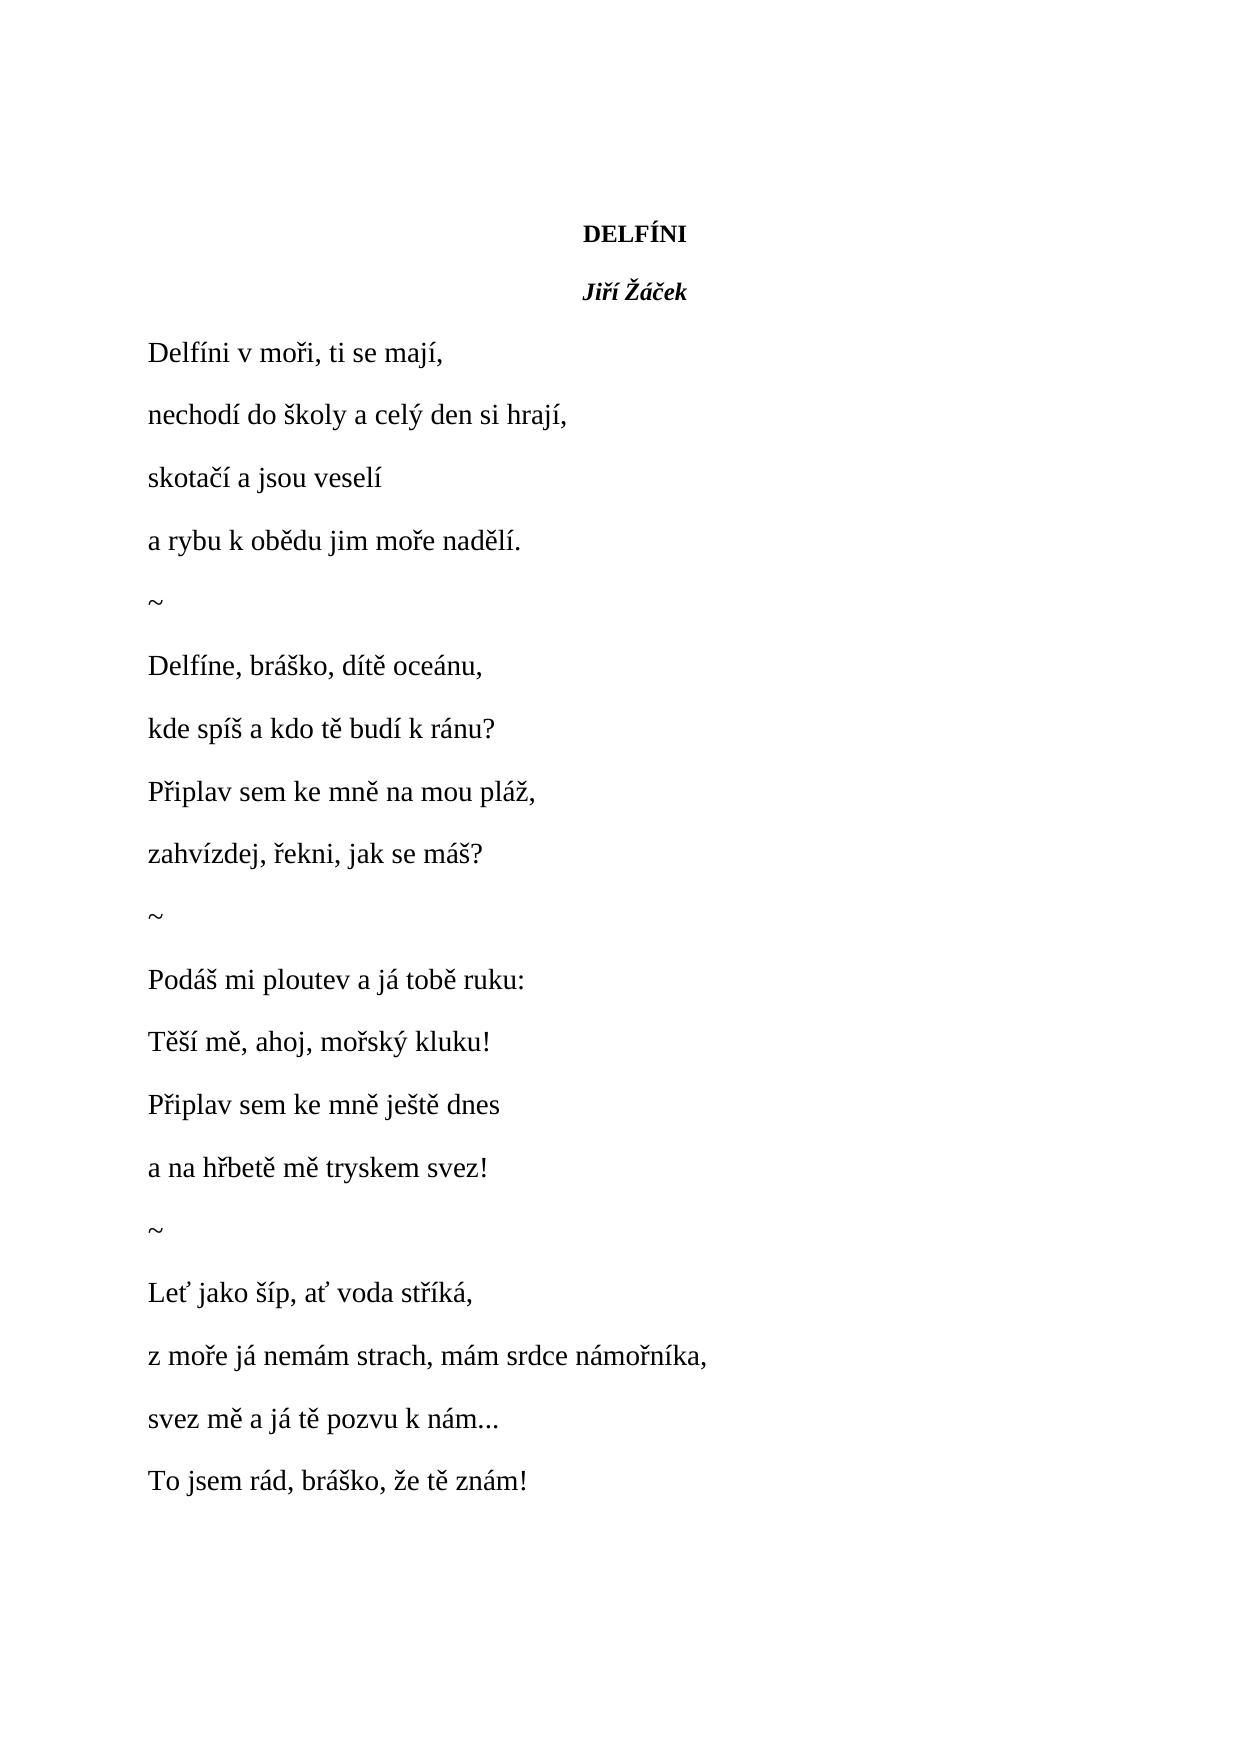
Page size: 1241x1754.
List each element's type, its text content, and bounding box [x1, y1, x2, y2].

text ~ [148, 586, 1122, 619]
text To jsem rád, bráško, že tě znám! [148, 1463, 1122, 1497]
text Připlav sem ke mně na mou pláž, [148, 774, 1122, 807]
text zahvízdej, řekni, jak se máš? [148, 836, 1122, 870]
text Jiří Žáček [148, 277, 1122, 306]
text svez mě a já tě pozvu k nám... [148, 1401, 1122, 1434]
text Připlav sem ke mně ještě dnes [148, 1087, 1122, 1121]
text Těší mě, ahoj, mořský kluku! [148, 1024, 1122, 1058]
text ~ [148, 1213, 1122, 1246]
subtitle DELFÍNI [148, 219, 1122, 248]
text z moře já nemám strach, mám srdce námořníka, [148, 1338, 1122, 1372]
text skotačí a jsou veselí [148, 460, 1122, 494]
text nechodí do školy a celý den si hrají, [148, 397, 1122, 431]
text a rybu k obědu jim moře nadělí. [148, 523, 1122, 556]
text ~ [148, 899, 1122, 933]
text a na hřbetě mě tryskem svez! [148, 1150, 1122, 1183]
text Leť jako šíp, ať voda stříká, [148, 1275, 1122, 1309]
text Podáš mi ploutev a já tobě ruku: [148, 962, 1122, 995]
text kde spíš a kdo tě budí k ránu? [148, 711, 1122, 744]
text Delfíni v moři, ti se mají, [148, 335, 1122, 368]
text Delfíne, bráško, dítě oceánu, [148, 648, 1122, 682]
